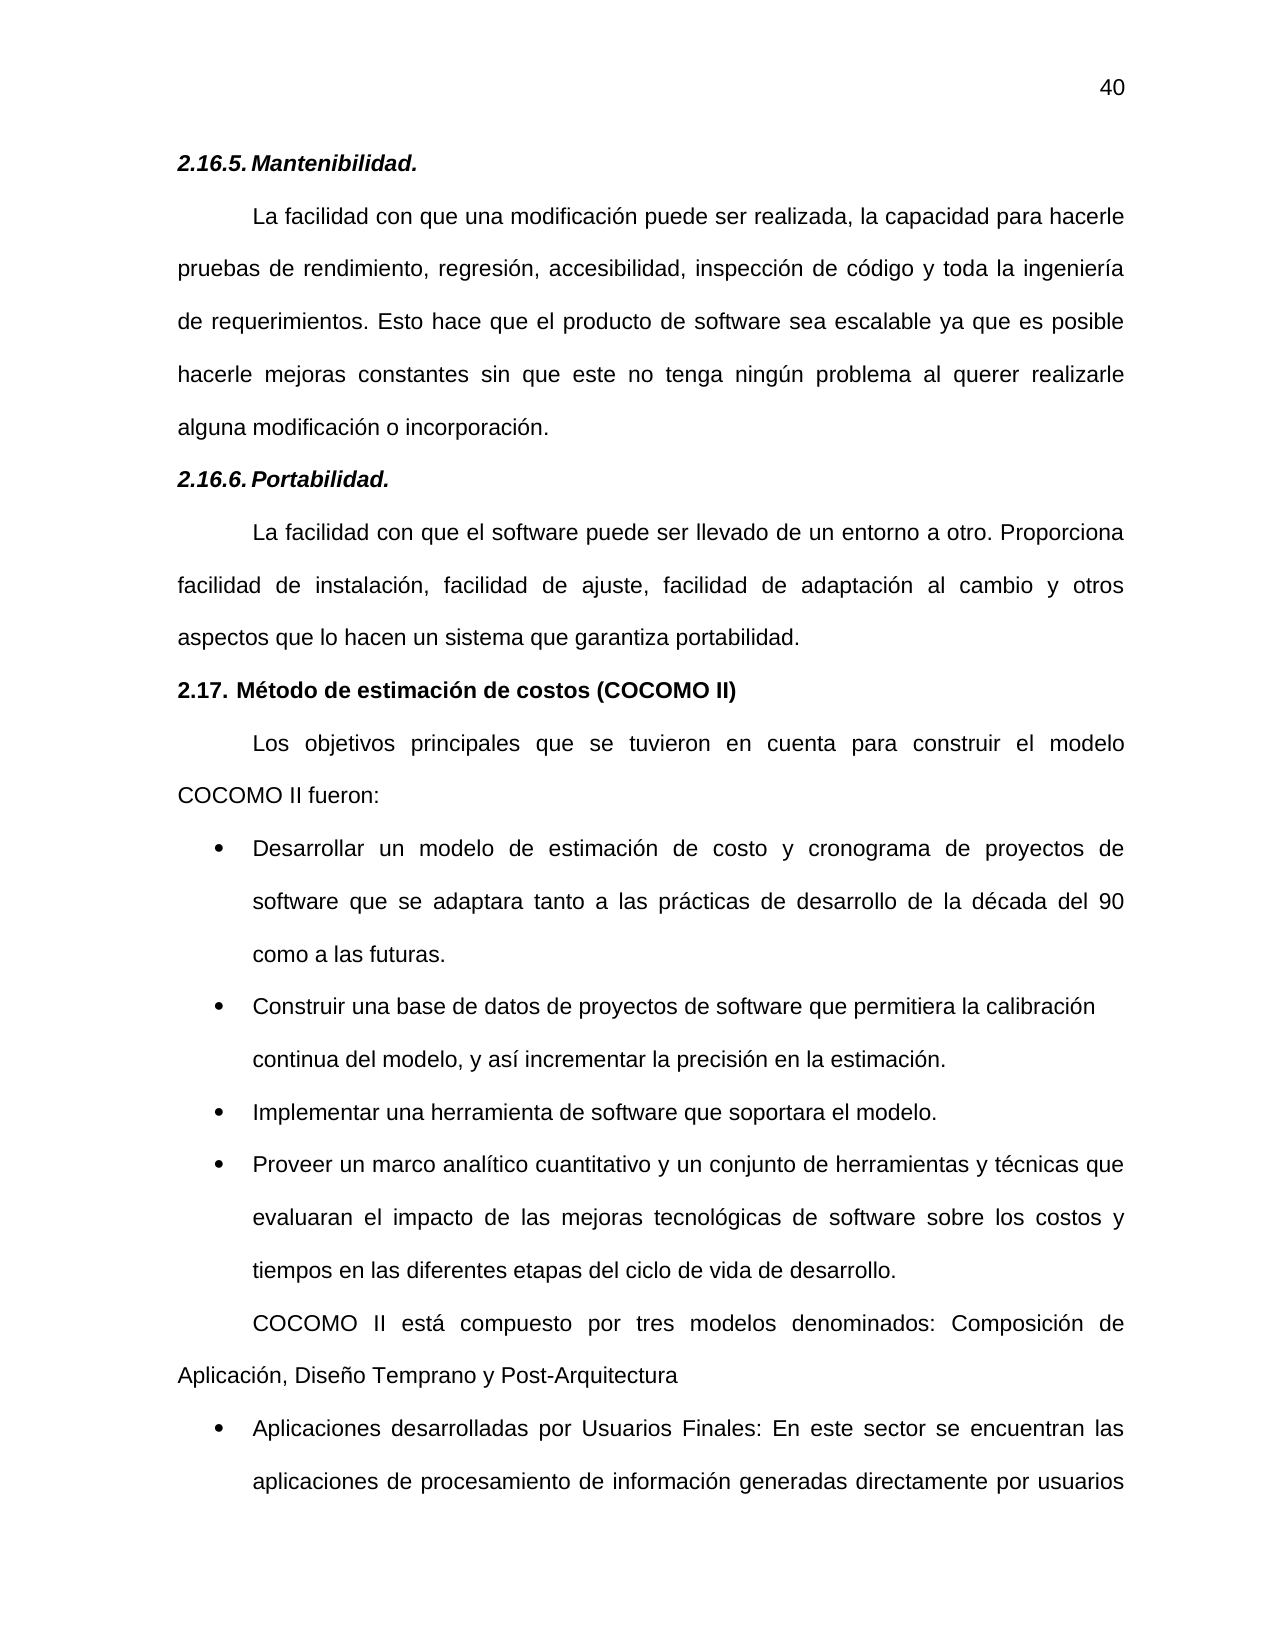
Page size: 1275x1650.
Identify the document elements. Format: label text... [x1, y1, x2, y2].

text La facilidad con que una modificación puede ser realizada, la capacidad para hacerle pruebas de rendimiento, regresión, accesibilidad, inspección de código y toda la ingeniería de requerimientos. Esto hace que el producto de software sea escalable ya que es posible hacerle mejoras constantes sin que este no tenga ningún problema al querer realizarle alguna modificación o incorporación. [177, 203, 1125, 440]
text continua del modelo, y así incrementar la precisión en la estimación. [177, 1046, 1125, 1072]
subtitle Portabilidad. [177, 466, 1125, 493]
list Desarrollar un modelo de estimación de costo y cronograma de proyectos de software que se adaptara tanto a las prácticas de desarrollo de la década del 90 como a las futuras. [215, 835, 1125, 967]
text La facilidad con que el software puede ser llevado de un entorno a otro. Proporciona facilidad de instalación, facilidad de ajuste, facilidad de adaptación al cambio y otros aspectos que lo hacen un sistema que garantiza portabilidad. [177, 519, 1125, 651]
text COCOMO II está compuesto por tres modelos denominados: Composición de Aplicación, Diseño Temprano y Post-Arquitectura [177, 1309, 1125, 1389]
subtitle Mantenibilidad. [177, 150, 1125, 176]
list Proveer un marco analítico cuantitativo y un conjunto de herramientas y técnicas que evaluaran el impacto de las mejoras tecnológicas de software sobre los costos y tiempos en las diferentes etapas del ciclo de vida de desarrollo. [215, 1151, 1125, 1283]
subtitle Método de estimación de costos (COCOMO II) [177, 677, 1125, 703]
list Construir una base de datos de proyectos de software que permitiera la calibración [215, 993, 1125, 1020]
list Implementar una herramienta de software que soportara el modelo. [215, 1099, 1125, 1125]
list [215, 1415, 1125, 1494]
text Los objetivos principales que se tuvieron en cuenta para construir el modelo COCOMO II fueron: [177, 730, 1125, 809]
